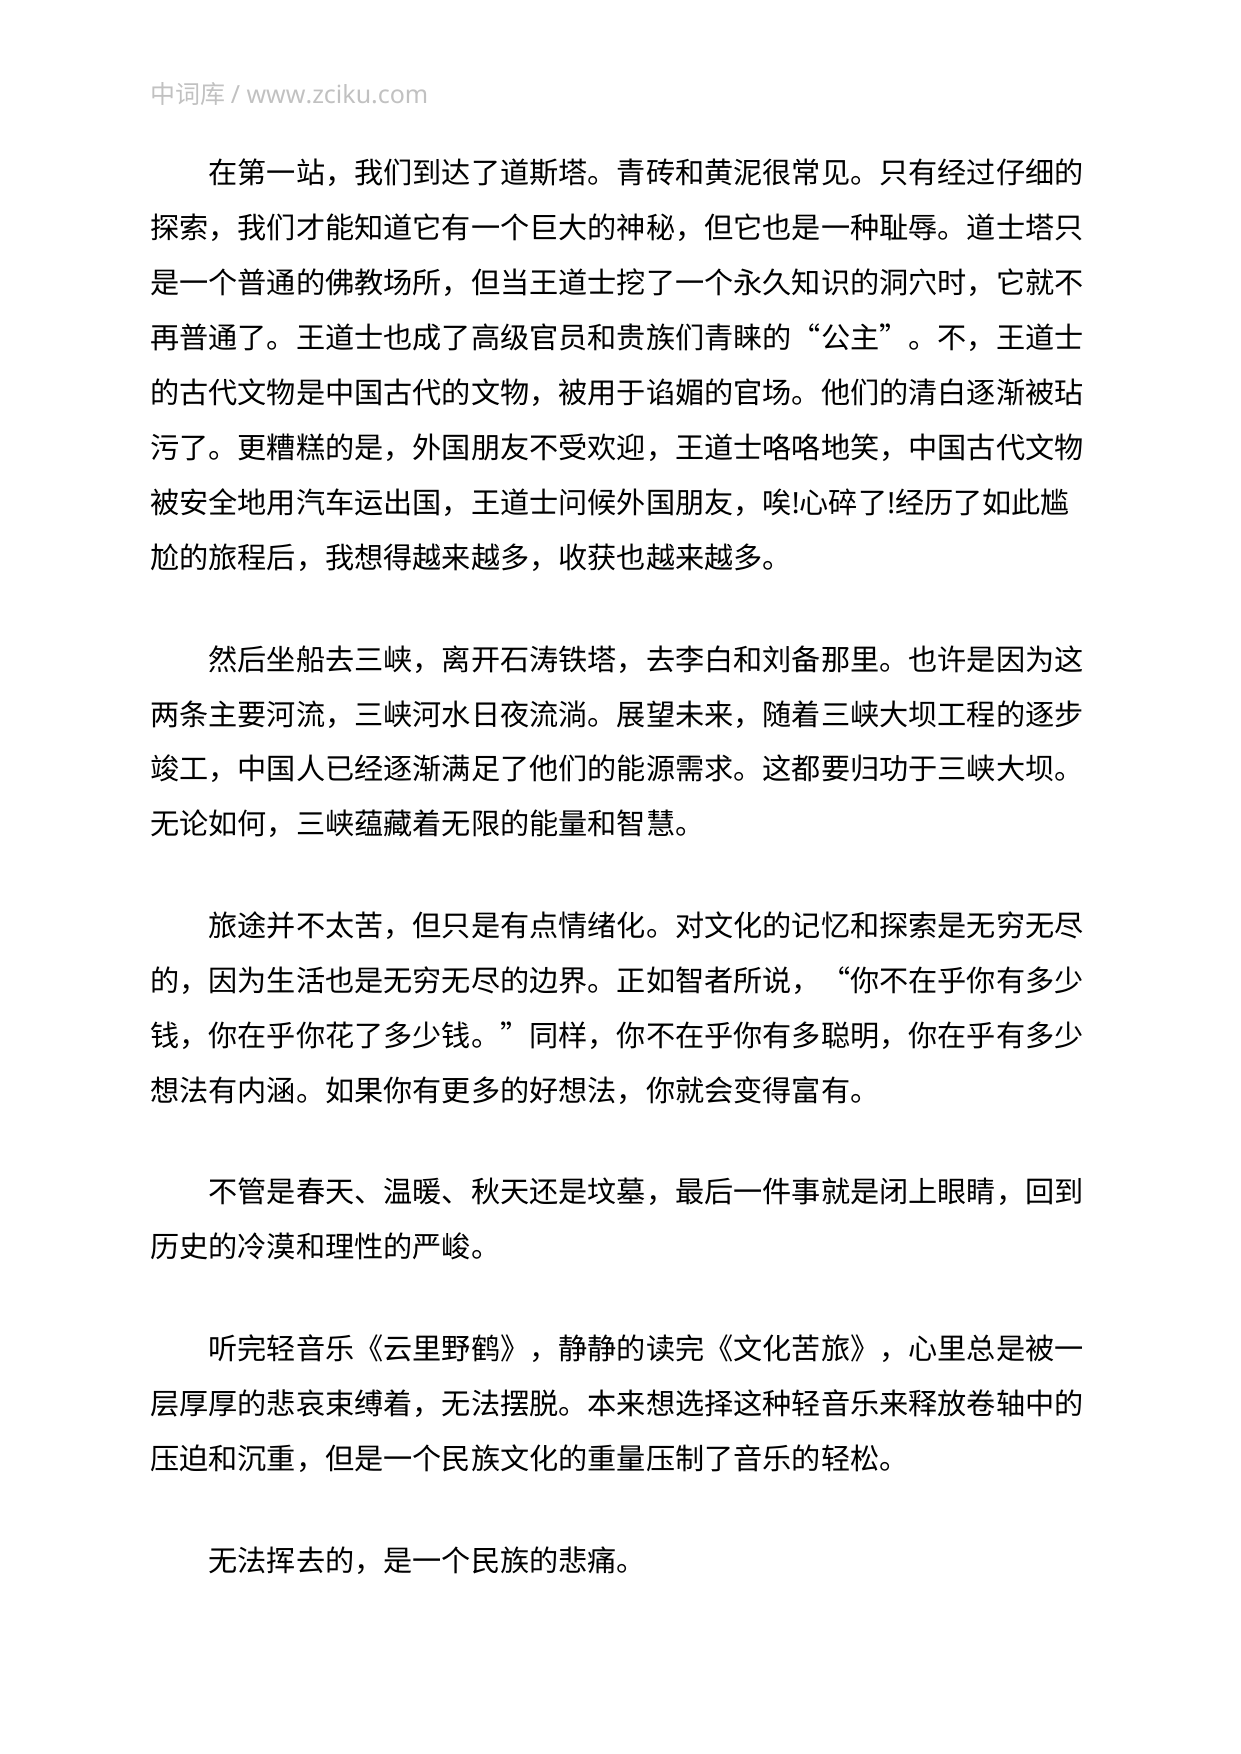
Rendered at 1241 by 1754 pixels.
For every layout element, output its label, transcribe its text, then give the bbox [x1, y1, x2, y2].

text 在第一站，我们到达了道斯塔。青砖和黄泥很常见。只有经过仔细的探索，我们才能知道它有一个巨大的神秘，但它也是一种耻辱。道士塔只是一个普通的佛教场所，但当王道士挖了一个永久知识的洞穴时，它就不再普通了。王道士也成了高级官员和贵族们青睐的“公主”。不，王道士的古代文物是中国古代的文物，被用于谄媚的官场。他们的清白逐渐被玷污了。更糟糕的是，外国朋友不受欢迎，王道士咯咯地笑，中国古代文物被安全地用汽车运出国，王道士问候外国朋友，唉!心碎了!经历了如此尴尬的旅程后，我想得越来越多，收获也越来越多。 [150, 150, 1090, 577]
text 不管是春天、温暖、秋天还是坟墓，最后一件事就是闭上眼睛，回到历史的冷漠和理性的严峻。 [150, 1169, 1090, 1266]
text 听完轻音乐《云里野鹤》，静静的读完《文化苦旅》，心里总是被一层厚厚的悲哀束缚着，无法摆脱。本来想选择这种轻音乐来释放卷轴中的压迫和沉重，但是一个民族文化的重量压制了音乐的轻松。 [150, 1326, 1090, 1478]
text 无法挥去的，是一个民族的悲痛。 [150, 1537, 1090, 1579]
text 旅途并不太苦，但只是有点情绪化。对文化的记忆和探索是无穷无尽的，因为生活也是无穷无尽的边界。正如智者所说，“你不在乎你有多少钱，你在乎你花了多少钱。”同样，你不在乎你有多聪明，你在乎有多少想法有内涵。如果你有更多的好想法，你就会变得富有。 [150, 903, 1090, 1109]
text 然后坐船去三峡，离开石涛铁塔，去李白和刘备那里。也许是因为这两条主要河流，三峡河水日夜流淌。展望未来，随着三峡大坝工程的逐步竣工，中国人已经逐渐满足了他们的能源需求。这都要归功于三峡大坝。无论如何，三峡蕴藏着无限的能量和智慧。 [150, 636, 1090, 843]
